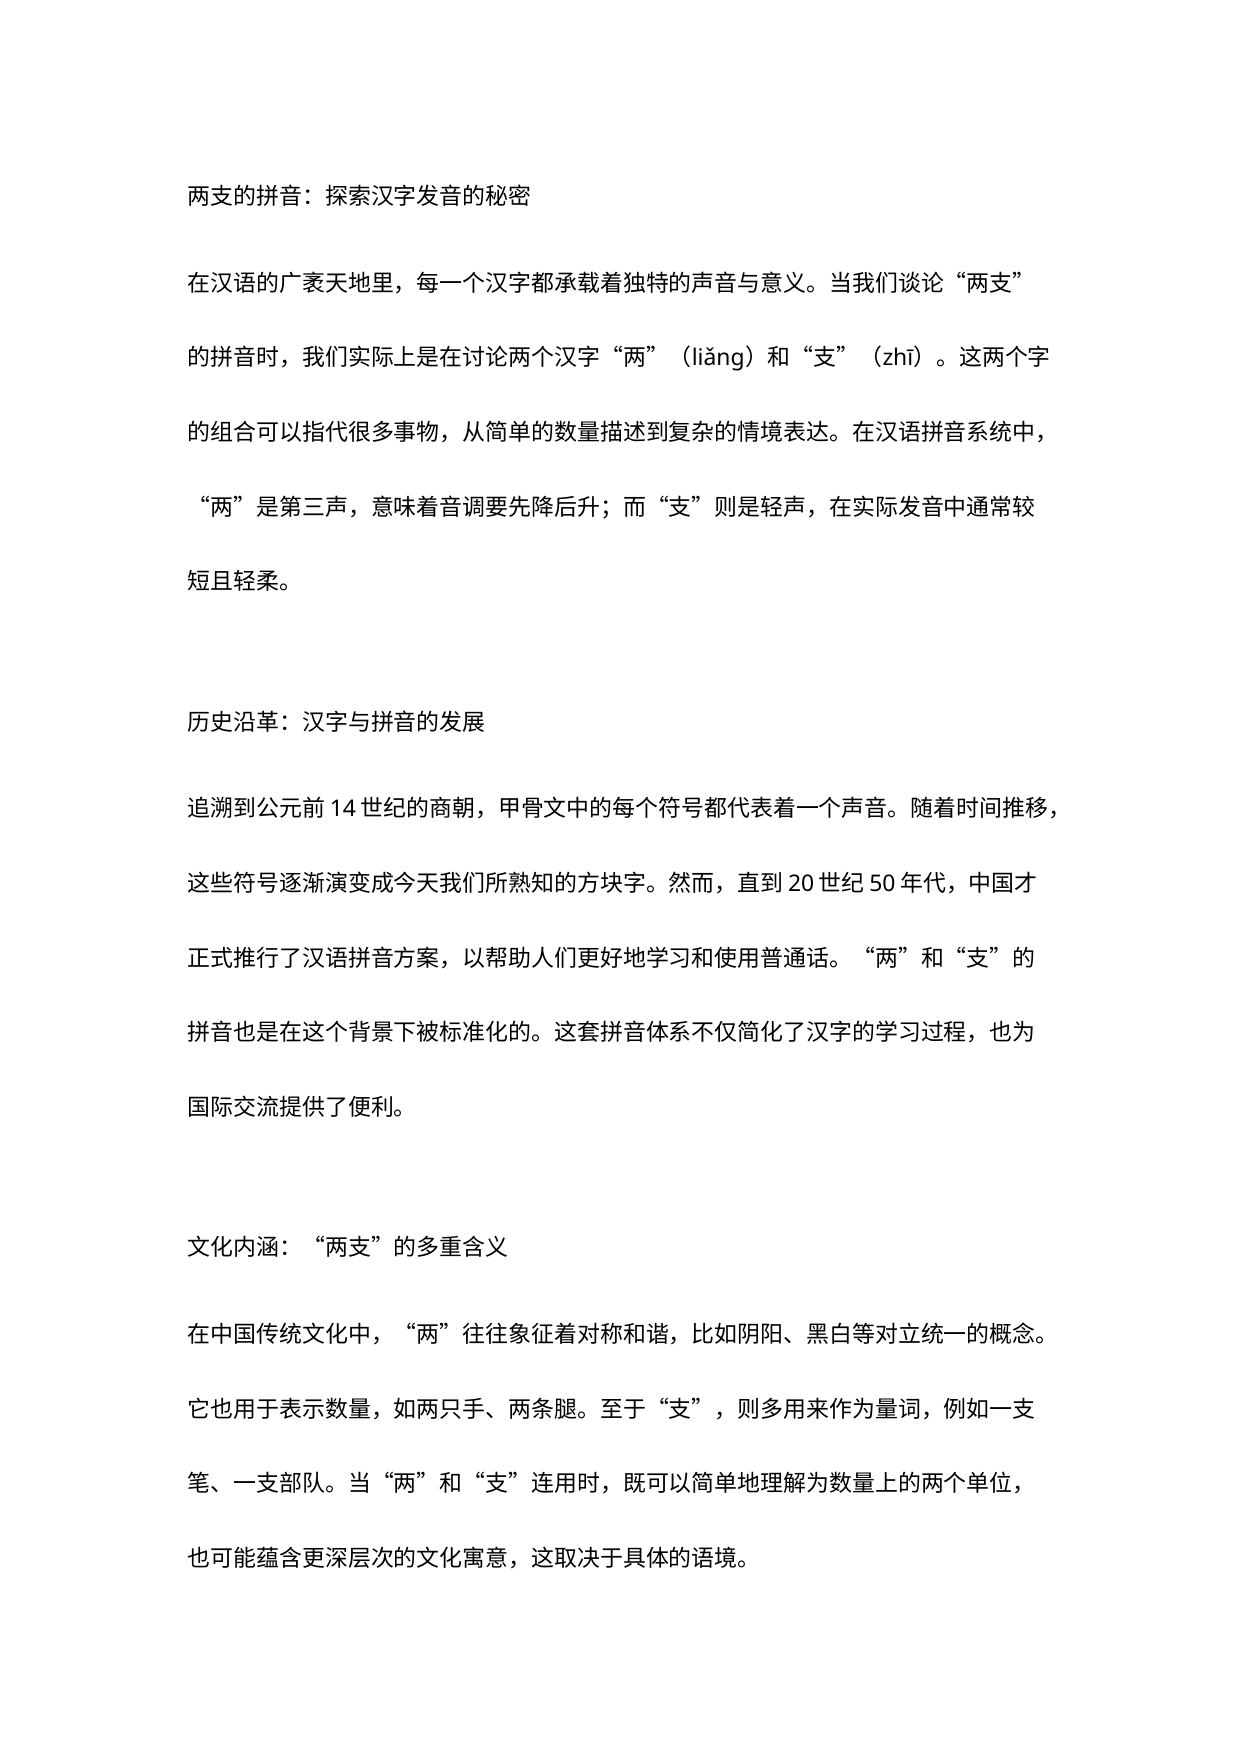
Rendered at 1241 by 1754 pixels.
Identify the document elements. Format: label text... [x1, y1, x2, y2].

text 在汉语的广袤天地里，每一个汉字都承载着独特的声音与意义。当我们谈论“两支”的拼音时，我们实际上是在讨论两个汉字“两”（liǎng）和“支”（zhī）。这两个字的组合可以指代很多事物，从简单的数量描述到复杂的情境表达。在汉语拼音系统中，“两”是第三声，意味着音调要先降后升；而“支”则是轻声，在实际发音中通常较短且轻柔。 [187, 248, 1053, 612]
text 历史沿革：汉字与拼音的发展 [187, 688, 1053, 753]
text 在中国传统文化中，“两”往往象征着对称和谐，比如阴阳、黑白等对立统一的概念。它也用于表示数量，如两只手、两条腿。至于“支”，则多用来作为量词，例如一支笔、一支部队。当“两”和“支”连用时，既可以简单地理解为数量上的两个单位，也可能蕴含更深层次的文化寓意，这取决于具体的语境。 [187, 1300, 1053, 1589]
text 文化内涵：“两支”的多重含义 [187, 1213, 1053, 1278]
text 追溯到公元前14世纪的商朝，甲骨文中的每个符号都代表着一个声音。随着时间推移，这些符号逐渐演变成今天我们所熟知的方块字。然而，直到20世纪50年代，中国才正式推行了汉语拼音方案，以帮助人们更好地学习和使用普通话。“两”和“支”的拼音也是在这个背景下被标准化的。这套拼音体系不仅简化了汉字的学习过程，也为国际交流提供了便利。 [187, 774, 1053, 1138]
text 两支的拼音：探索汉字发音的秘密 [187, 162, 1053, 227]
